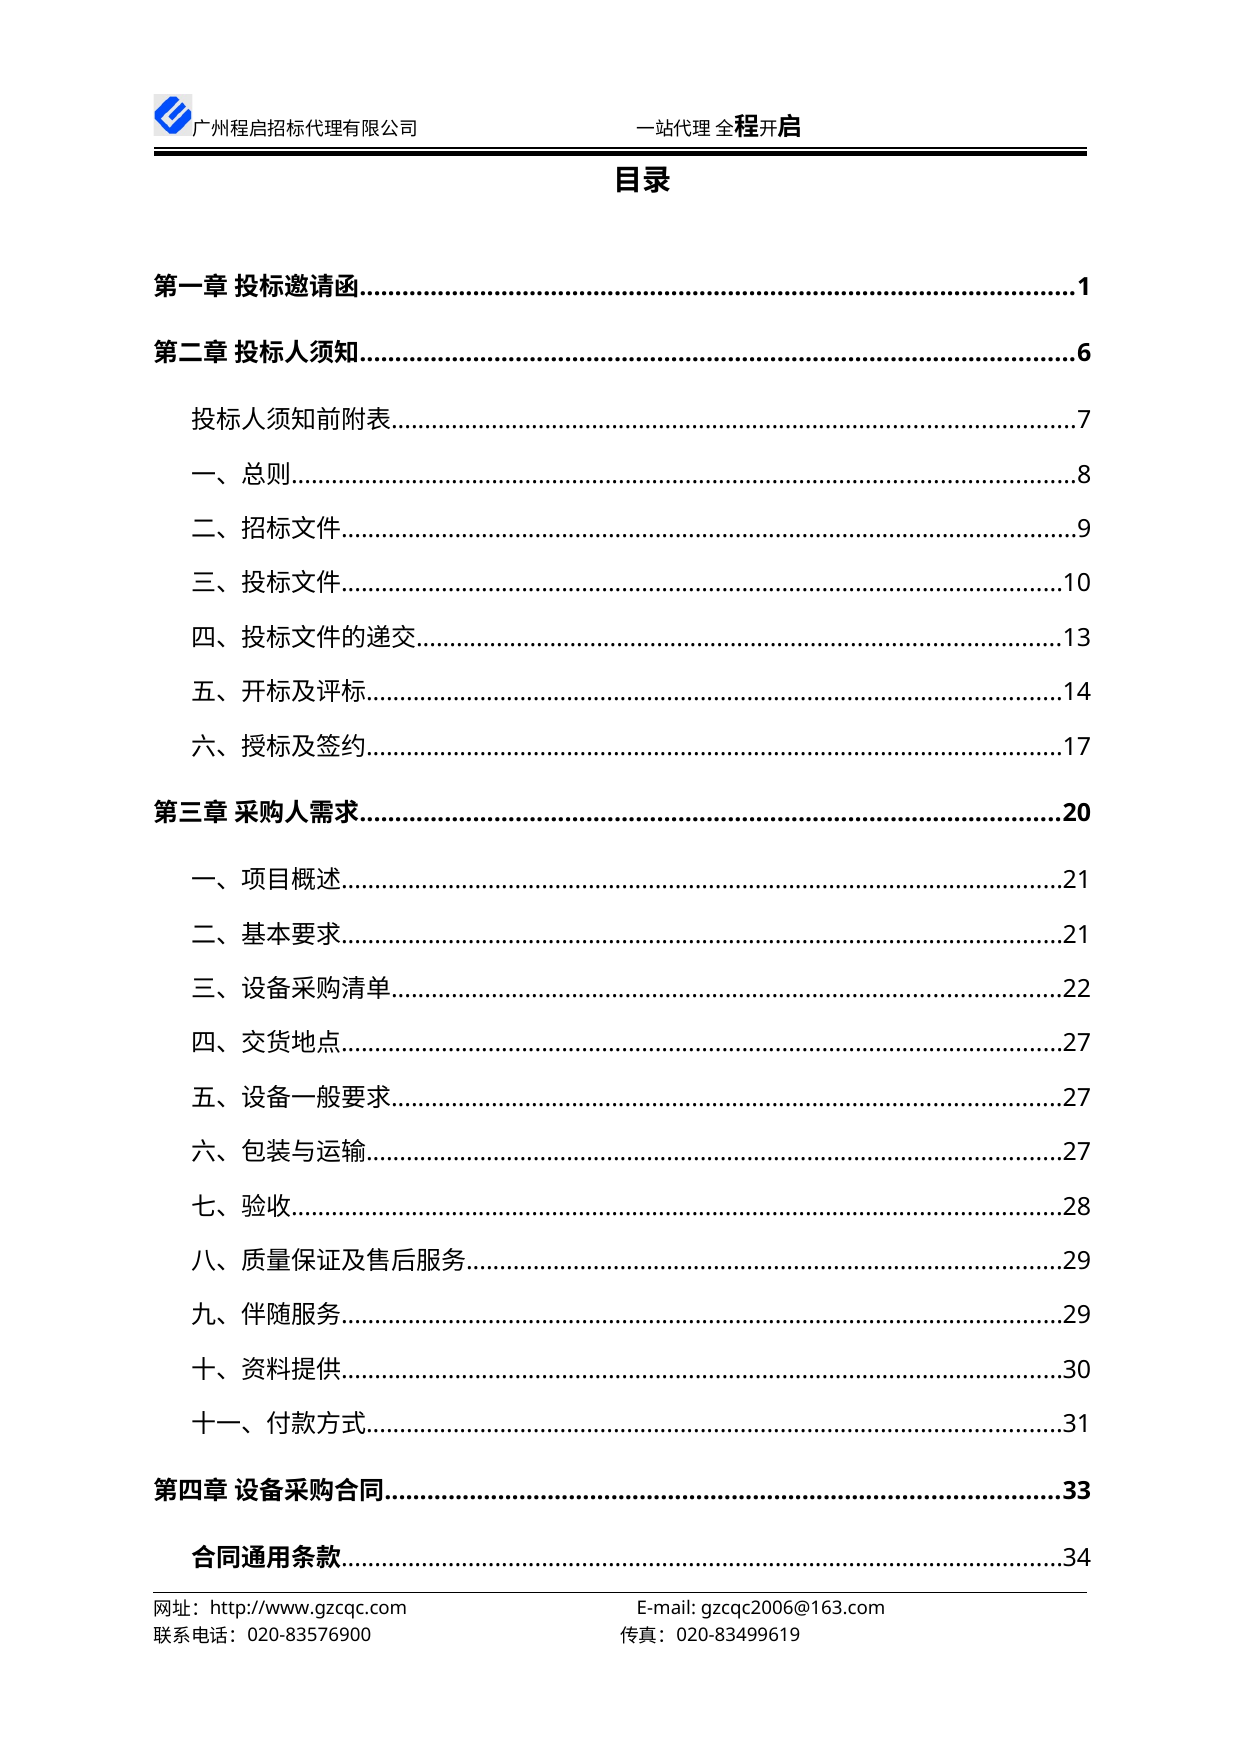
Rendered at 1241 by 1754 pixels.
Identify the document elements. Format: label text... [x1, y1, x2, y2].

text 十一、付款方式 31 [153, 1403, 1087, 1440]
text 第四章 设备采购合同 33 [153, 1470, 1087, 1507]
text 一、项目概述 21 [153, 860, 1087, 896]
text 合同通用条款 34 [153, 1537, 1087, 1573]
text 投标人须知前附表 7 [153, 400, 1087, 436]
text 第一章 投标邀请函 1 [153, 266, 1087, 302]
text 第三章 采购人需求 20 [153, 793, 1087, 829]
text 二、基本要求 21 [153, 914, 1087, 950]
text 一、总则 8 [153, 454, 1087, 490]
text 八、质量保证及售后服务 29 [153, 1240, 1087, 1277]
picture [153, 94, 193, 136]
text 三、设备采购清单 22 [153, 968, 1087, 1005]
text 四、投标文件的递交 13 [153, 617, 1087, 653]
text 七、验收 28 [153, 1186, 1087, 1222]
text 六、包装与运输 27 [153, 1132, 1087, 1168]
text 十、资料提供 30 [153, 1349, 1087, 1385]
text 第二章 投标人须知 6 [153, 333, 1087, 369]
text 四、交货地点 27 [153, 1023, 1087, 1059]
text 六、授标及签约 17 [153, 726, 1087, 762]
text 二、招标文件 9 [153, 508, 1087, 545]
text 九、伴随服务 29 [153, 1295, 1087, 1331]
text 目录 [153, 156, 1087, 198]
text 五、设备一般要求 27 [153, 1077, 1087, 1113]
text 三、投标文件 10 [153, 563, 1087, 599]
text 五、开标及评标 14 [153, 672, 1087, 708]
